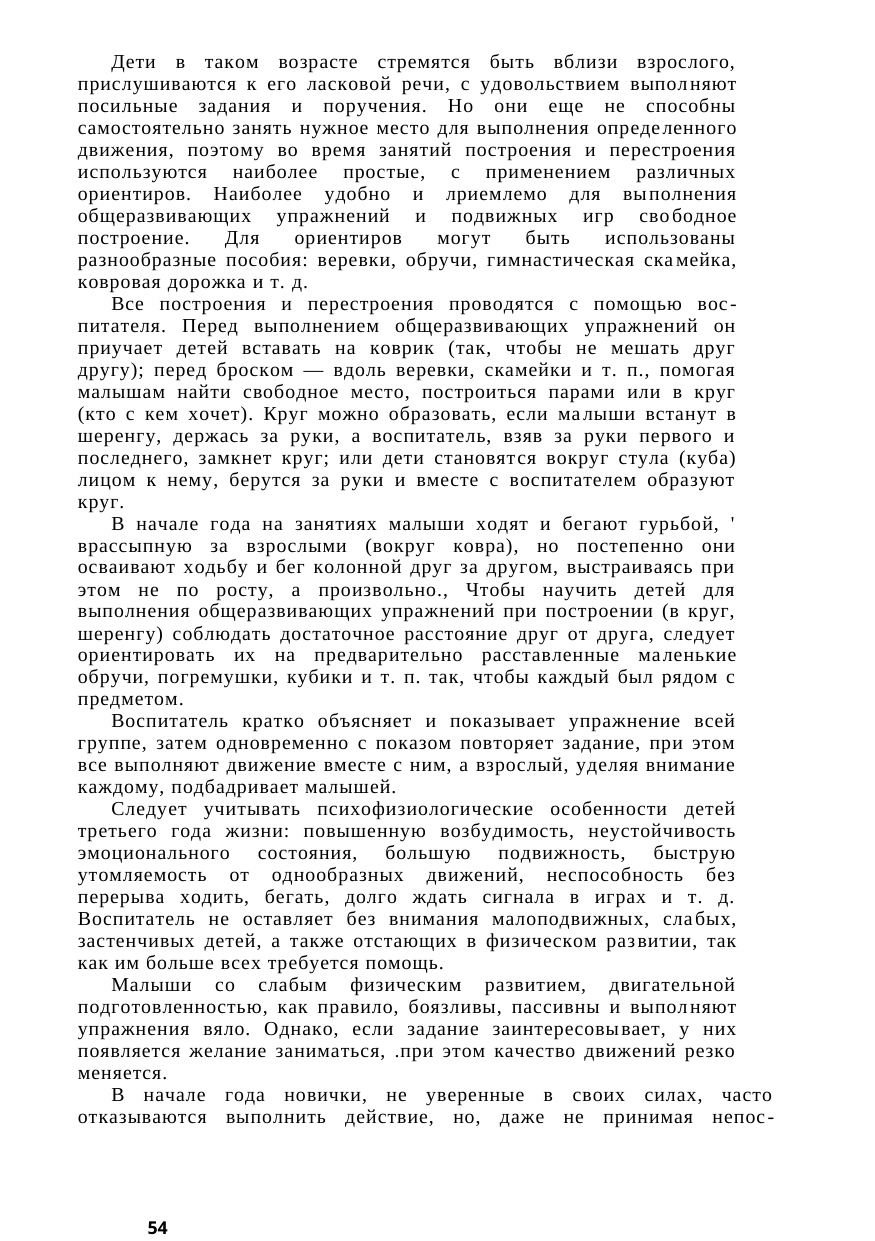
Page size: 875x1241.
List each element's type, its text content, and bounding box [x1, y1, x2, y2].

text Малыши со слабым физическим развитием, двигательной подготовленностью, как правило, боязливы, пассивны и выполняют упражнения вяло. Однако, если задание заинтересовывает, у них появляется желание заниматься, .при этом качество движений резко меняется. [78, 974, 736, 1084]
text Дети в таком возрасте стремятся быть вблизи взрослого, прислушиваются к его ласковой речи, с удовольствием выполняют посильные задания и поручения. Но они еще не способны самостоятельно занять нужное место для выполнения определенного движения, поэтому во время занятий построения и перестроения используются наиболее простые, с применением различных ориентиров. Наиболее удобно и лриемлемо для выполнения общеразвивающих упражнений и подвижных игр свободное построение. Для ориентиров могут быть использованы разнообразные пособия: веревки, обручи, гимнастическая скамейка, ковровая дорожка и т. д. [78, 51, 736, 293]
text Следует учитывать психофизиологические особенности детей третьего года жизни: повышенную возбудимость, неустойчивость эмоционального состояния, большую подвижность, быструю утомляемость от однообразных движений, неспособность без перерыва ходить, бегать, долго ждать сигнала в играх и т. д. Воспитатель не оставляет без внимания малоподвижных, слабых, застенчивых детей, а также отстающих в физическом развитии, так как им больше всех требуется помощь. [78, 798, 736, 974]
text В начале года на занятиях малыши ходят и бегают гурьбой, ' врассыпную за взрослыми (вокруг ковра), но постепенно они осваивают ходьбу и бег колонной друг за другом, выстраиваясь при этом не по росту, а произвольно., Чтобы научить детей для выполнения общеразвивающих упражнений при построении (в круг, шеренгу) соблюдать достаточное расстояние друг от друга, следует ориентировать их на предварительно расставленные маленькие обручи, погремушки, кубики и т. п. так, чтобы каждый был рядом с предметом. [78, 512, 736, 710]
text Все построения и перестроения проводятся с помощью воспитателя. Перед выполнением общеразвивающих упражнений он приучает детей вставать на коврик (так, чтобы не мешать друг другу); перед броском — вдоль веревки, скамейки и т. п., помогая малышам найти свободное место, построиться парами или в круг (кто с кем хочет). Круг можно образовать, если малыши встанут в шеренгу, держась за руки, а воспитатель, взяв за руки первого и последнего, замкнет круг; или дети становятся вокруг стула (куба) лицом к нему, берутся за руки и вместе с воспитателем образуют круг. [78, 293, 736, 512]
text Воспитатель кратко объясняет и показывает упражнение всей группе, затем одновременно с показом повторяет задание, при этом все выполняют движение вместе с ним, а взрослый, уделяя внимание каждому, подбадривает малышей. [78, 710, 736, 798]
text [78, 1084, 774, 1128]
